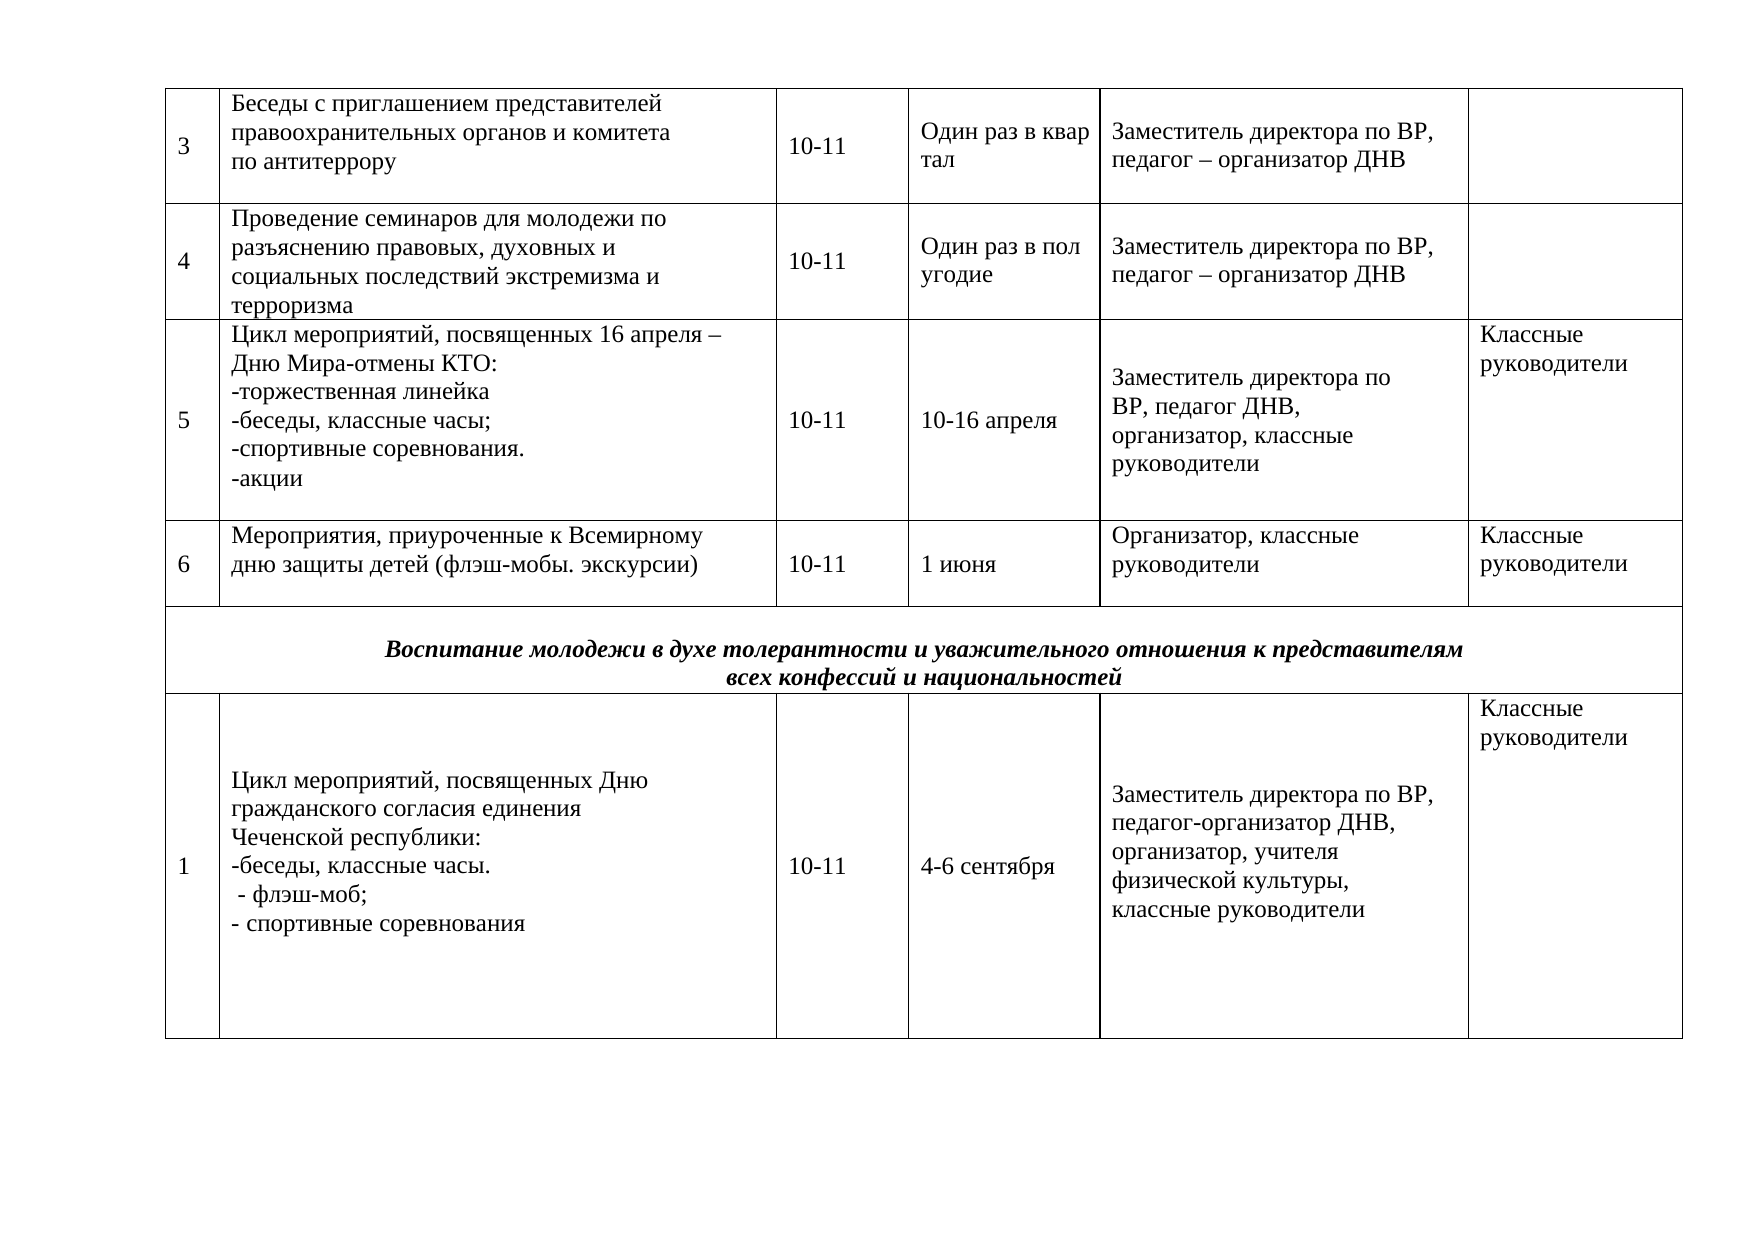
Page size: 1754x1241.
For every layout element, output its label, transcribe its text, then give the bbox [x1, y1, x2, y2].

table_cell 4 [166, 204, 219, 318]
table_header [1469, 89, 1682, 202]
table_cell 4-6 сентября [909, 694, 1099, 1038]
table_cell 10-11 [777, 694, 908, 1038]
table_cell Проведение семинаров для молодежи по разъяснению правовых, духовных и социальных последствий экстремизма и терроризма [220, 204, 776, 318]
table_cell 1 [166, 694, 219, 1038]
table_cell Один раз в пол угодие [909, 204, 1099, 318]
table_header Беседы с приглашением представителей правоохранительных органов и комитета по антитеррору [220, 89, 776, 202]
table_cell Классные руководители [1469, 320, 1682, 520]
table_cell Заместитель директора по ВР, педагог-организатор ДНВ, организатор, учителя физической культуры, классные руководители [1101, 694, 1468, 1038]
table_header Заместитель директора по ВР, педагог – организатор ДНВ [1101, 89, 1468, 202]
table_cell Заместитель директора по ВР, педагог ДНВ, организатор, классные руководители [1101, 320, 1468, 520]
table_cell 6 [166, 521, 219, 606]
table_header Один раз в квар тал [909, 89, 1099, 202]
table_cell 1 июня [909, 521, 1099, 606]
table_cell Заместитель директора по ВР, педагог – организатор ДНВ [1101, 204, 1468, 318]
table_header 3 [166, 89, 219, 202]
table_cell Классные руководители [1469, 694, 1682, 1038]
table_cell 5 [166, 320, 219, 520]
table_cell 10-11 [777, 320, 908, 520]
table_cell Цикл мероприятий, посвященных 16 апреля – Дню Мира-отмены КТО: -торжественная линейка -беседы, классные часы; -спортивные соревнования. -акции [220, 320, 776, 520]
table_cell Мероприятия, приуроченные к Всемирному дню защиты детей (флэш-мобы. экскурсии) [220, 521, 776, 606]
table_cell Организатор, классные руководители [1101, 521, 1468, 606]
table_cell 10-11 [777, 521, 908, 606]
table_cell Классные руководители [1469, 521, 1682, 606]
table_cell Цикл мероприятий, посвященных Дню гражданского согласия единения Чеченской республики: -беседы, классные часы. флэш-моб; спортивные соревнования [220, 694, 776, 1038]
table_cell [1469, 204, 1682, 318]
table_cell 10-11 [777, 204, 908, 318]
table_cell Воспитание молодежи в духе толерантности и уважительного отношения к представителям всех конфессий и национальностей [166, 607, 1682, 692]
table_header 10-11 [777, 89, 908, 202]
table_cell 10-16 апреля [909, 320, 1099, 520]
